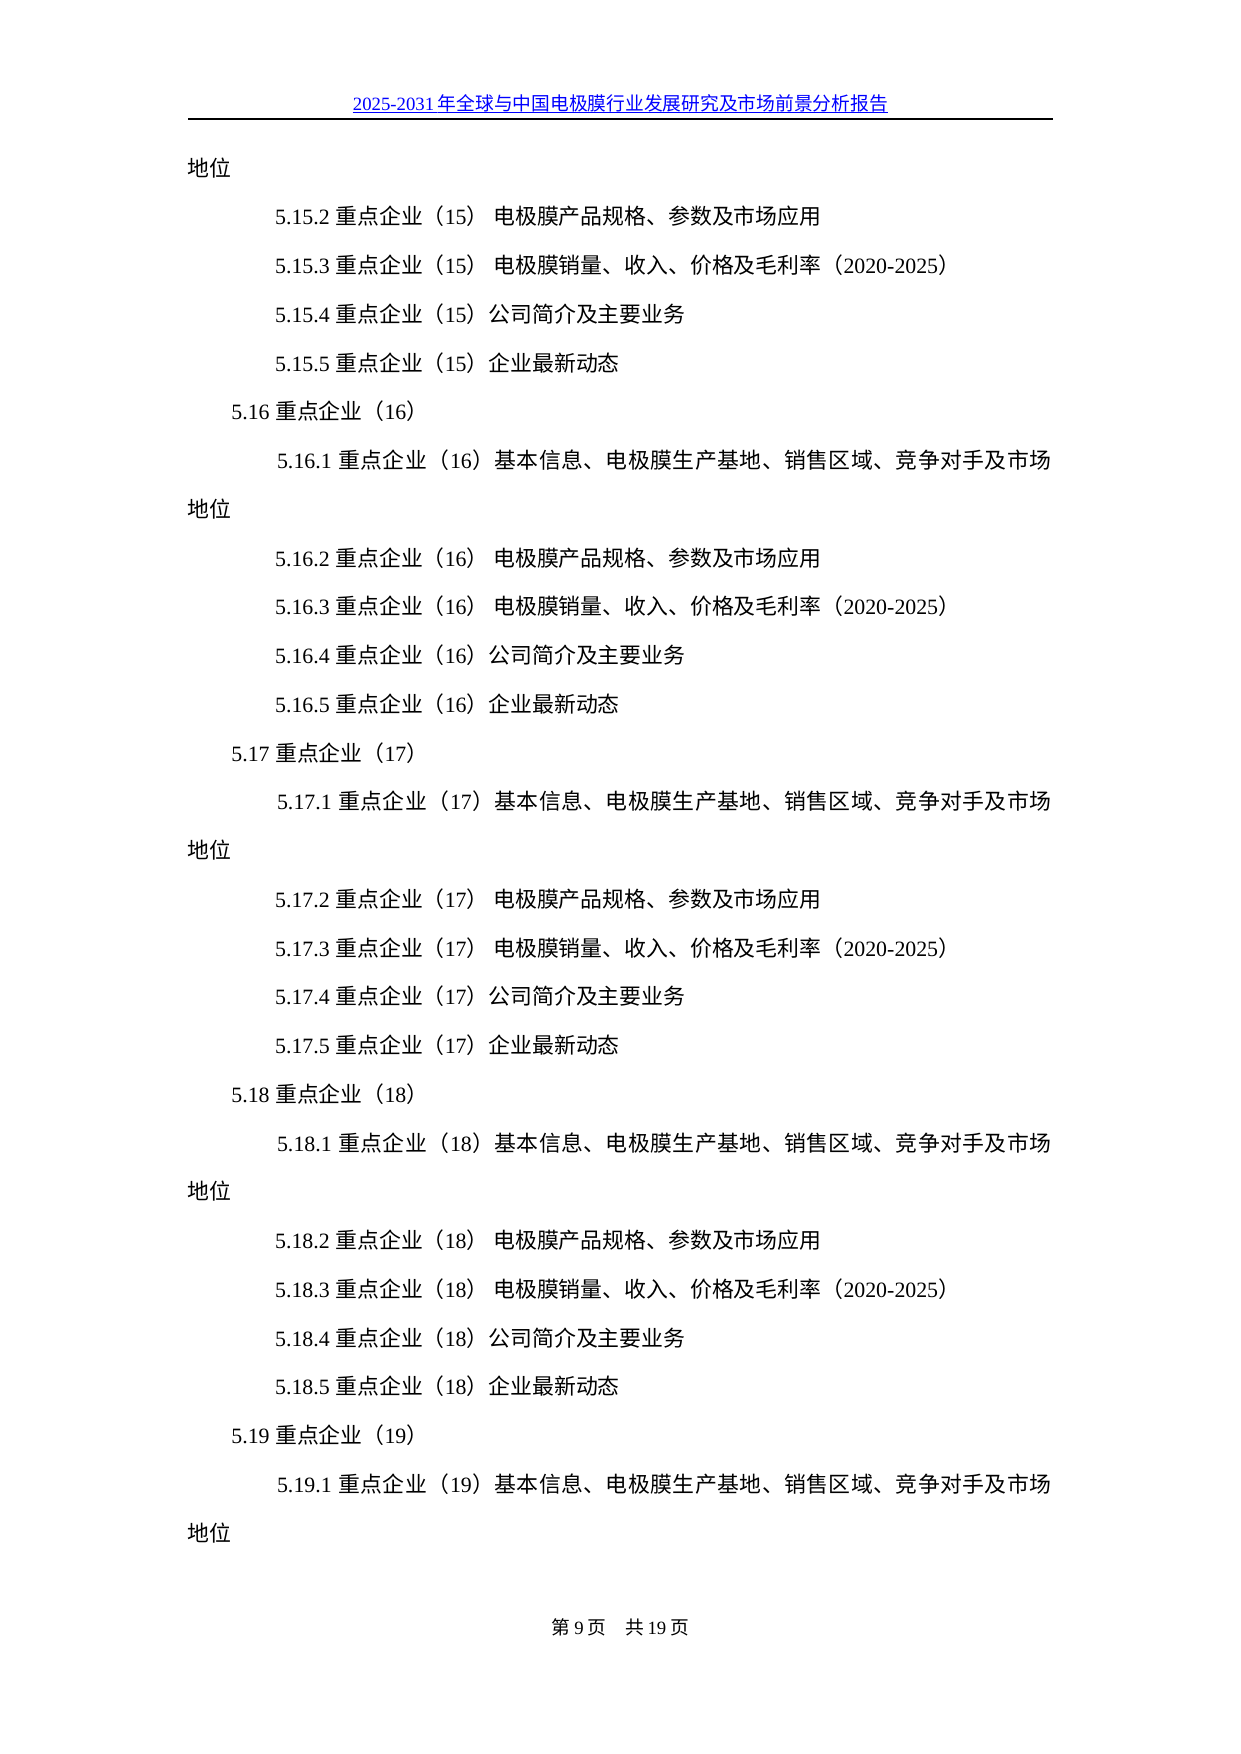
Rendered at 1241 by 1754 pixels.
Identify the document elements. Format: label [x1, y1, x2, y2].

text [187, 150, 1053, 1548]
